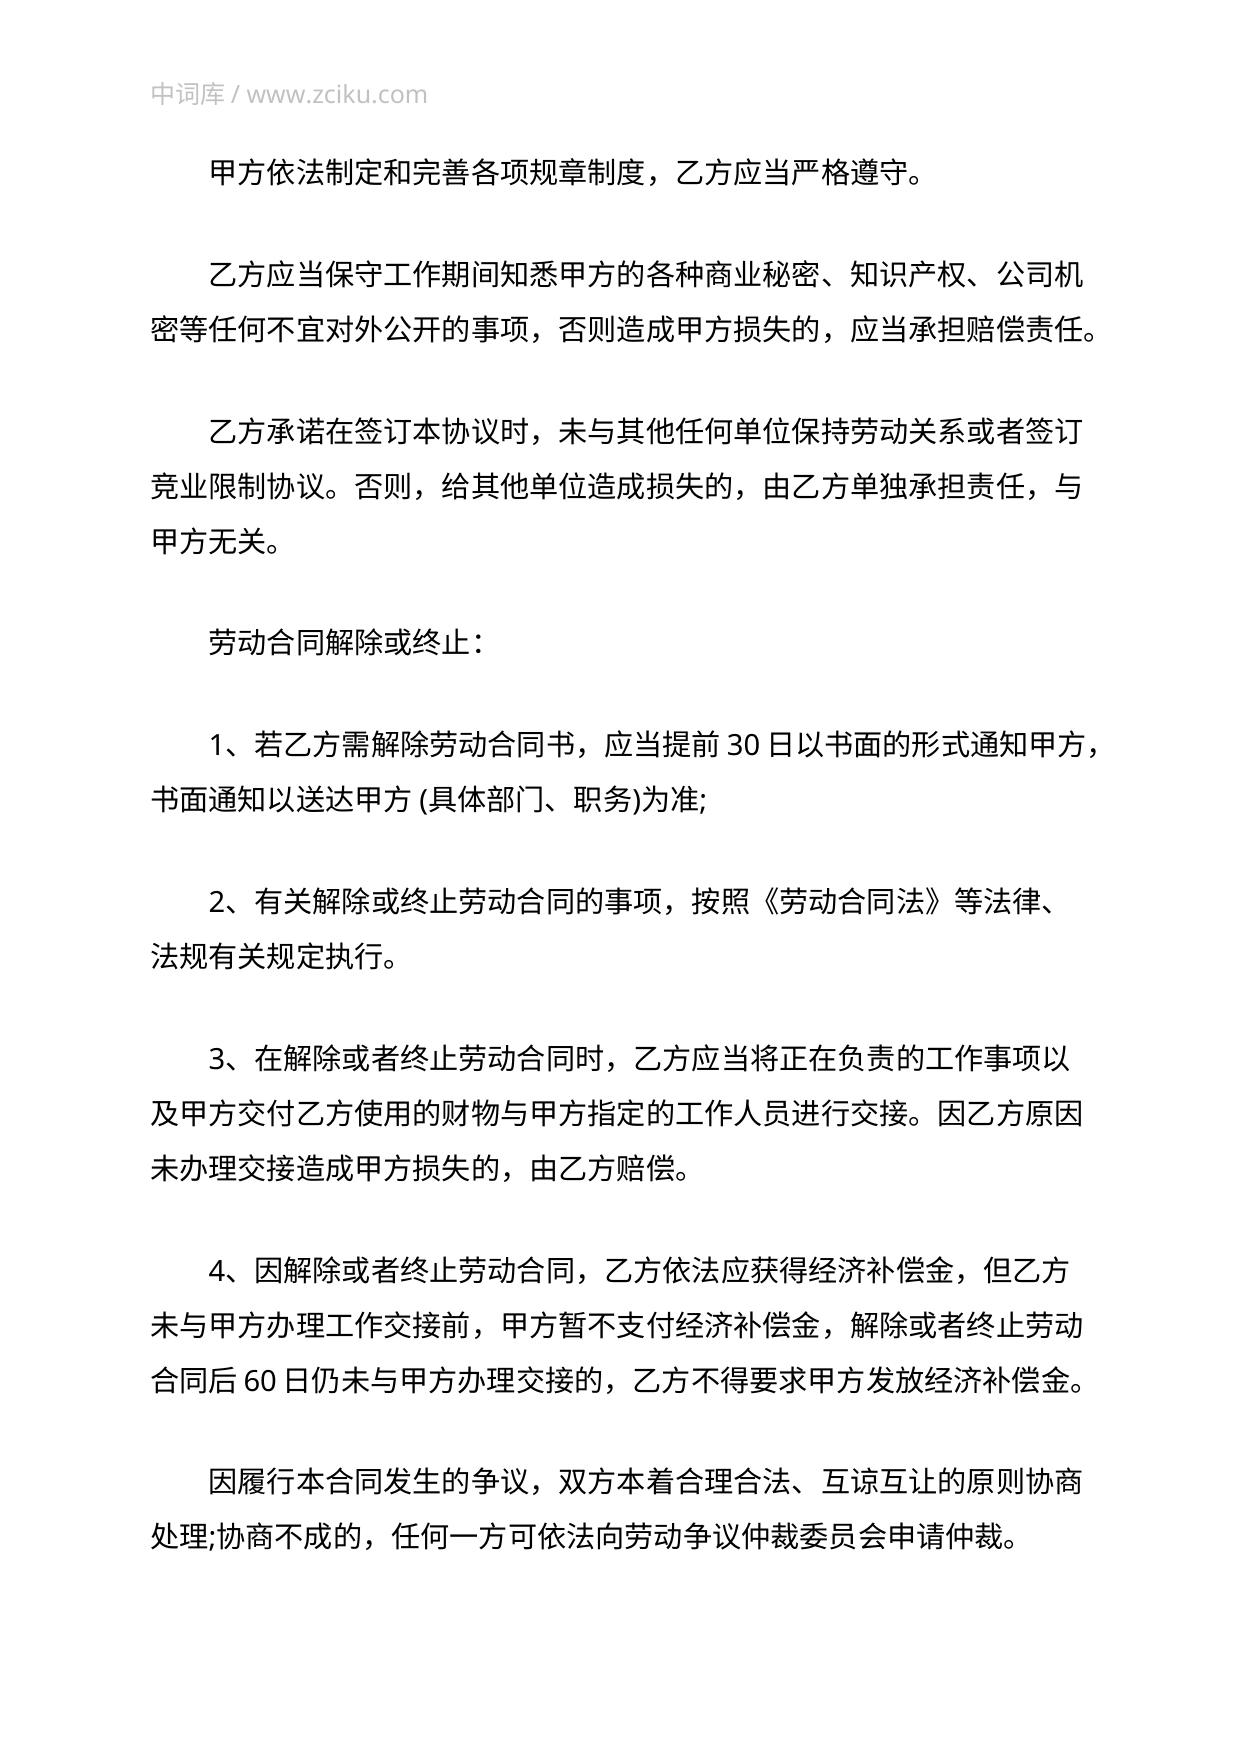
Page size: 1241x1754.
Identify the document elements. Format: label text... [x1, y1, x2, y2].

text 因履行本合同发生的争议，双方本着合理合法、互谅互让的原则协商处理;协商不成的，任何一方可依法向劳动争议仲裁委员会申请仲裁。 [150, 1459, 1090, 1556]
text 乙方应当保守工作期间知悉甲方的各种商业秘密、知识产权、公司机密等任何不宜对外公开的事项，否则造成甲方损失的，应当承担赔偿责任。 [150, 252, 1090, 349]
text 甲方依法制定和完善各项规章制度，乙方应当严格遵守。 [150, 150, 1090, 192]
text 1、若乙方需解除劳动合同书，应当提前30日以书面的形式通知甲方，书面通知以送达甲方 (具体部门、职务)为准; [150, 722, 1090, 819]
text 2、有关解除或终止劳动合同的事项，按照《劳动合同法》等法律、法规有关规定执行。 [150, 879, 1090, 976]
text 4、因解除或者终止劳动合同，乙方依法应获得经济补偿金，但乙方未与甲方办理工作交接前，甲方暂不支付经济补偿金，解除或者终止劳动合同后60日仍未与甲方办理交接的，乙方不得要求甲方发放经济补偿金。 [150, 1247, 1090, 1399]
text 劳动合同解除或终止： [150, 620, 1090, 662]
text 乙方承诺在签订本协议时，未与其他任何单位保持劳动关系或者签订竞业限制协议。否则，给其他单位造成损失的，由乙方单独承担责任，与甲方无关。 [150, 408, 1090, 561]
text 3、在解除或者终止劳动合同时，乙方应当将正在负责的工作事项以及甲方交付乙方使用的财物与甲方指定的工作人员进行交接。因乙方原因未办理交接造成甲方损失的，由乙方赔偿。 [150, 1036, 1090, 1188]
